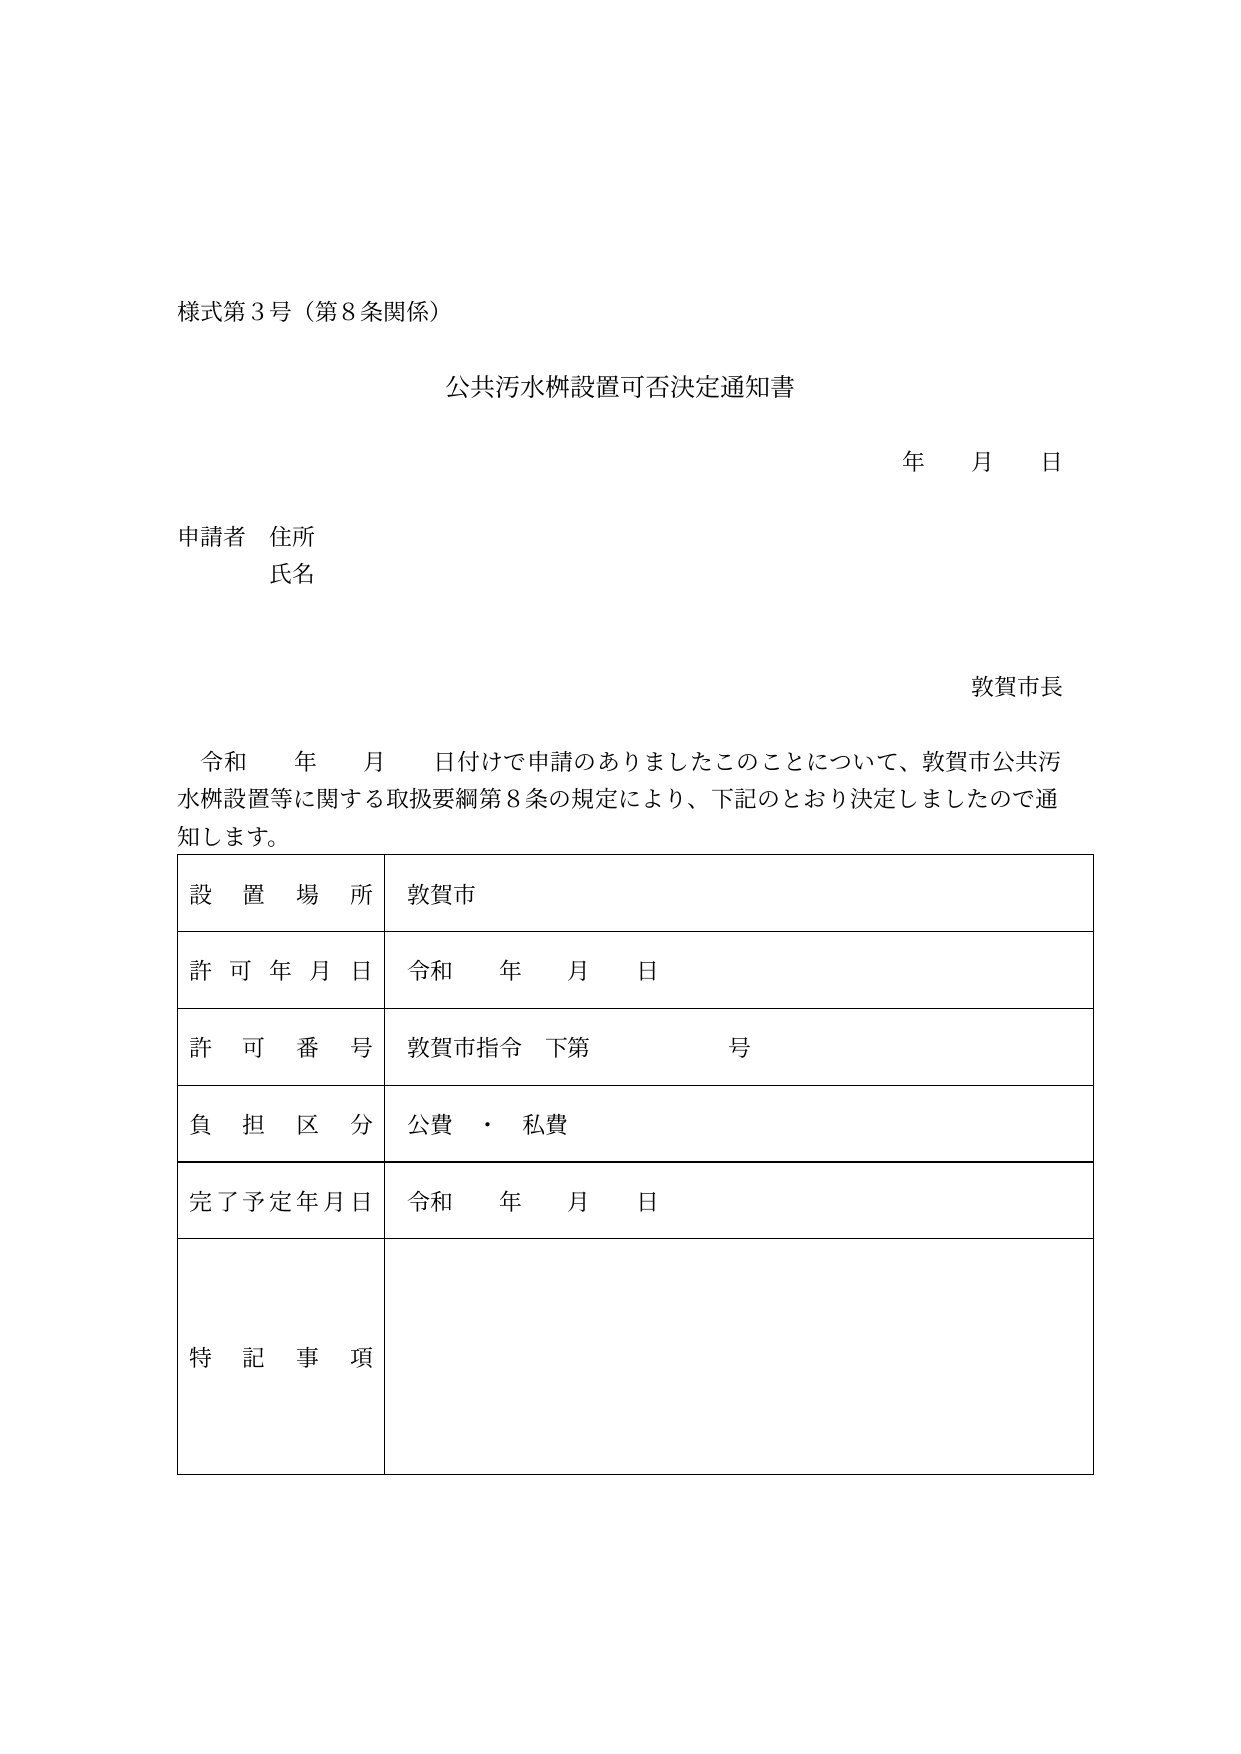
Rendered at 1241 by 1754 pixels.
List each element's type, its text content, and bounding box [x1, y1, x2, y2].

text 公共汚水桝設置可否決定通知書 [177, 367, 1063, 404]
text 様式第３号（第８条関係） [177, 292, 1063, 329]
table_cell 令和 年 月 日 [385, 932, 1093, 1008]
table_cell 特記事項 [178, 1239, 384, 1474]
table_cell 負担区分 [178, 1086, 384, 1161]
table_header 設置場所 [178, 855, 384, 931]
text 申請者 住所 [177, 517, 1063, 554]
table_cell 敦賀市指令 下第 号 [385, 1009, 1093, 1084]
text 敦賀市長 [177, 667, 1063, 704]
table_cell [385, 1239, 1093, 1474]
text 年 月 日 [177, 442, 1063, 479]
table_header 敦賀市 [385, 855, 1093, 931]
table_cell 令和 年 月 日 [385, 1163, 1093, 1238]
text 氏名 [177, 554, 1063, 592]
text 令和 年 月 日付けで申請のありましたこのことについて、敦賀市公共汚水桝設置等に関する取扱要綱第８条の規定により、下記のとおり決定しましたので通知します。 [177, 742, 1063, 854]
table_cell 完了予定年月日 [178, 1163, 384, 1238]
table_cell 許可番号 [178, 1009, 384, 1084]
table_cell 許可年月日 [178, 932, 384, 1008]
table_cell 公費 ・ 私費 [385, 1086, 1093, 1161]
